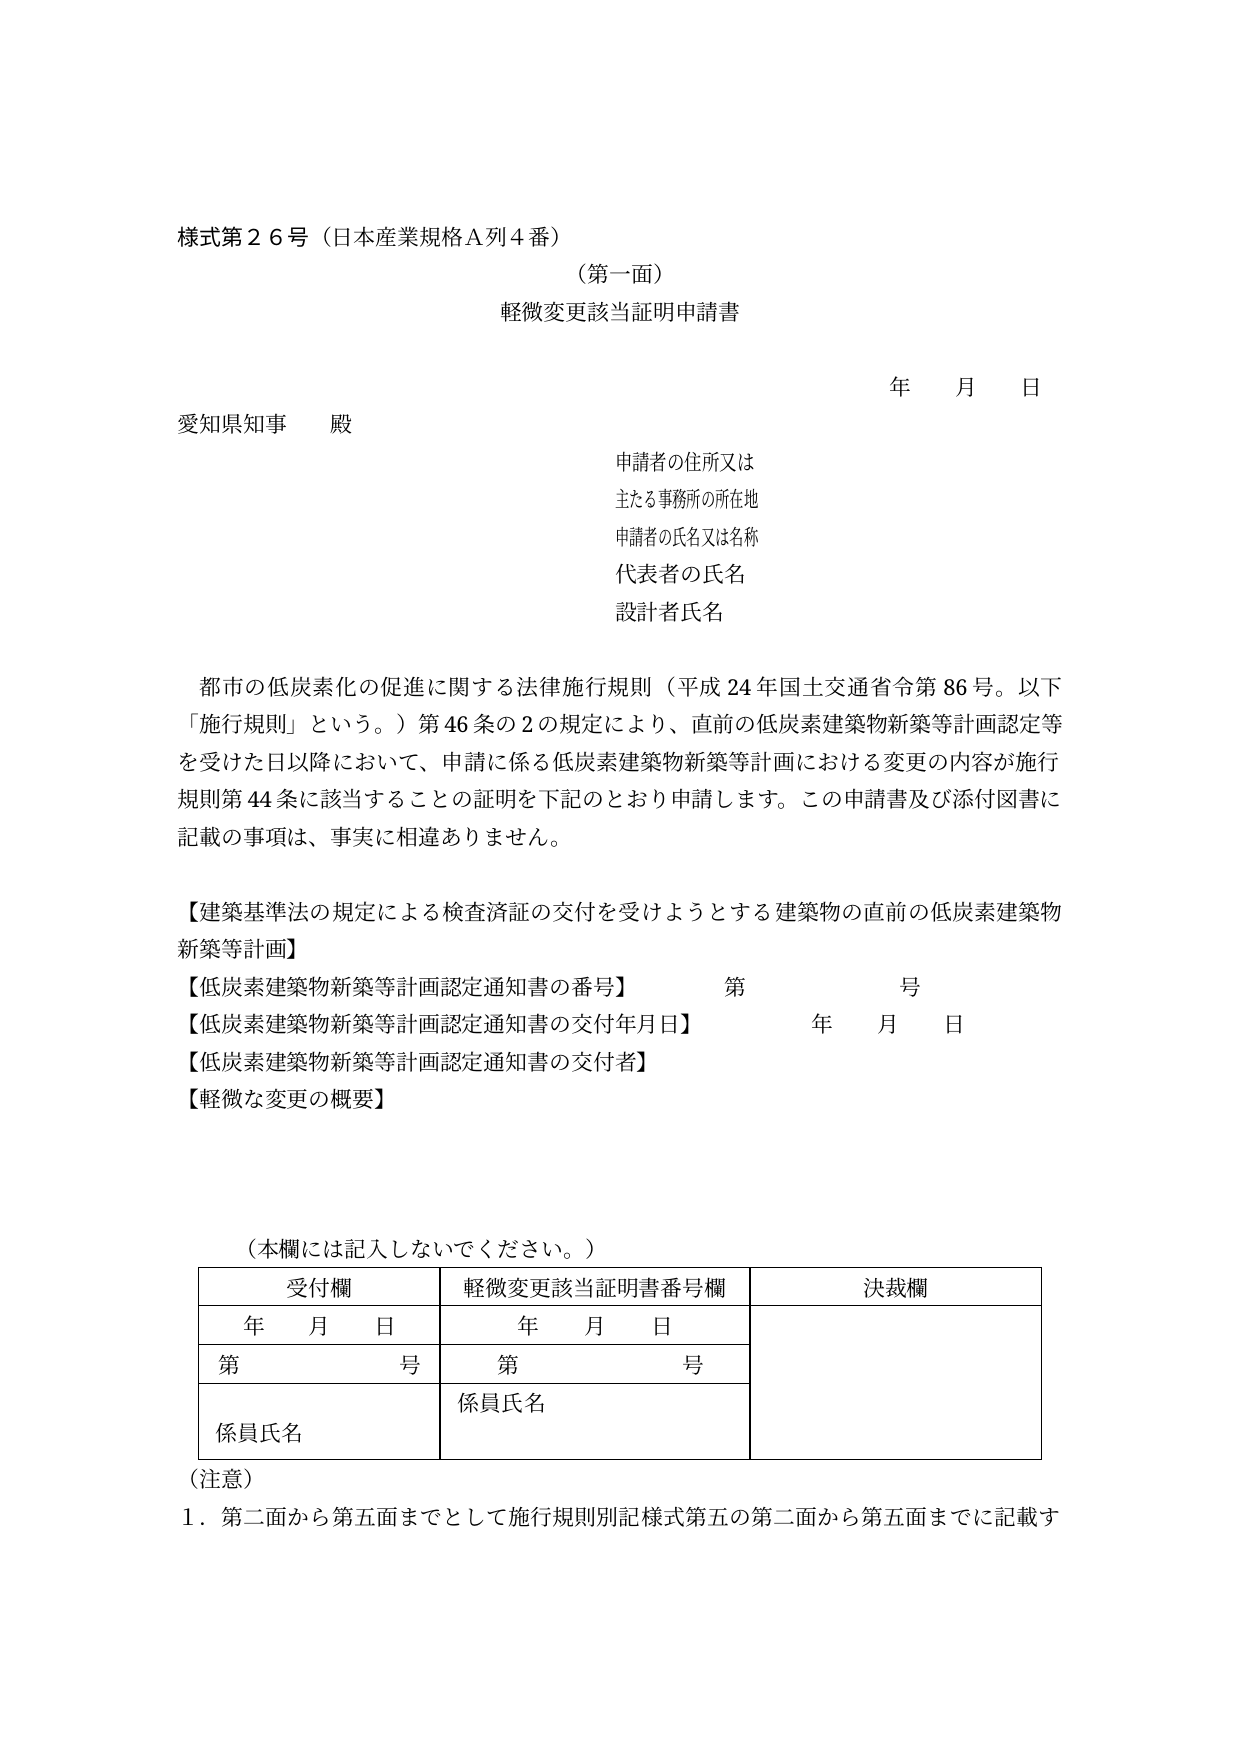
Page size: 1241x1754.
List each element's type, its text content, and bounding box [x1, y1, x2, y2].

text 【低炭素建築物新築等計画認定通知書の番号】 第 号 [177, 967, 1063, 1004]
text 年 月 日 [177, 367, 1042, 404]
table_cell 年 月 日 [199, 1306, 439, 1344]
table_cell 第 号 [199, 1345, 439, 1382]
table_header 受付欄 [199, 1268, 439, 1305]
text 様式第２６号（日本産業規格Ａ列４番） [177, 217, 1063, 254]
text （第一面） [177, 254, 1063, 292]
table_cell 年 月 日 [441, 1306, 749, 1344]
table_cell 係員氏名 [199, 1384, 439, 1458]
text 愛知県知事 殿 [177, 404, 1063, 442]
table_cell 係員氏名 [441, 1384, 749, 1458]
text 主たる事務所の所在地 [177, 479, 1063, 517]
table_cell 第 号 [441, 1345, 749, 1382]
text 申請者の住所又は [177, 442, 1063, 479]
text 軽微変更該当証明申請書 [177, 292, 1063, 329]
text 【低炭素建築物新築等計画認定通知書の交付年月日】 年 月 日 [177, 1004, 1063, 1042]
text 都市の低炭素化の促進に関する法律施行規則（平成24年国土交通省令第86号。以下「施行規則」という。）第46条の2の規定により、直前の低炭素建築物新築等計画認定等を受けた日以降において、申請に係る低炭素建築物新築等計画における変更の内容が施行規則第44条に該当することの証明を下記のとおり申請します。この申請書及び添付図書に記載の事項は、事実に相違ありません。 [177, 667, 1063, 854]
text 設計者氏名 [177, 592, 1063, 629]
text 【低炭素建築物新築等計画認定通知書の交付者】 [177, 1042, 1063, 1079]
text 申請者の氏名又は名称 [177, 517, 1063, 554]
text 代表者の氏名 [177, 554, 1063, 592]
text （本欄には記入しないでください。） [235, 1229, 1063, 1267]
text （注意） [177, 1459, 1063, 1497]
text 【軽微な変更の概要】 [177, 1079, 1063, 1117]
table_header 決裁欄 [751, 1268, 1041, 1305]
table_header 軽微変更該当証明書番号欄 [441, 1268, 749, 1305]
table_cell [751, 1306, 1041, 1458]
text 【建築基準法の規定による検査済証の交付を受けようとする建築物の直前の低炭素建築物新築等計画】 [177, 892, 1063, 967]
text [177, 1497, 1063, 1534]
